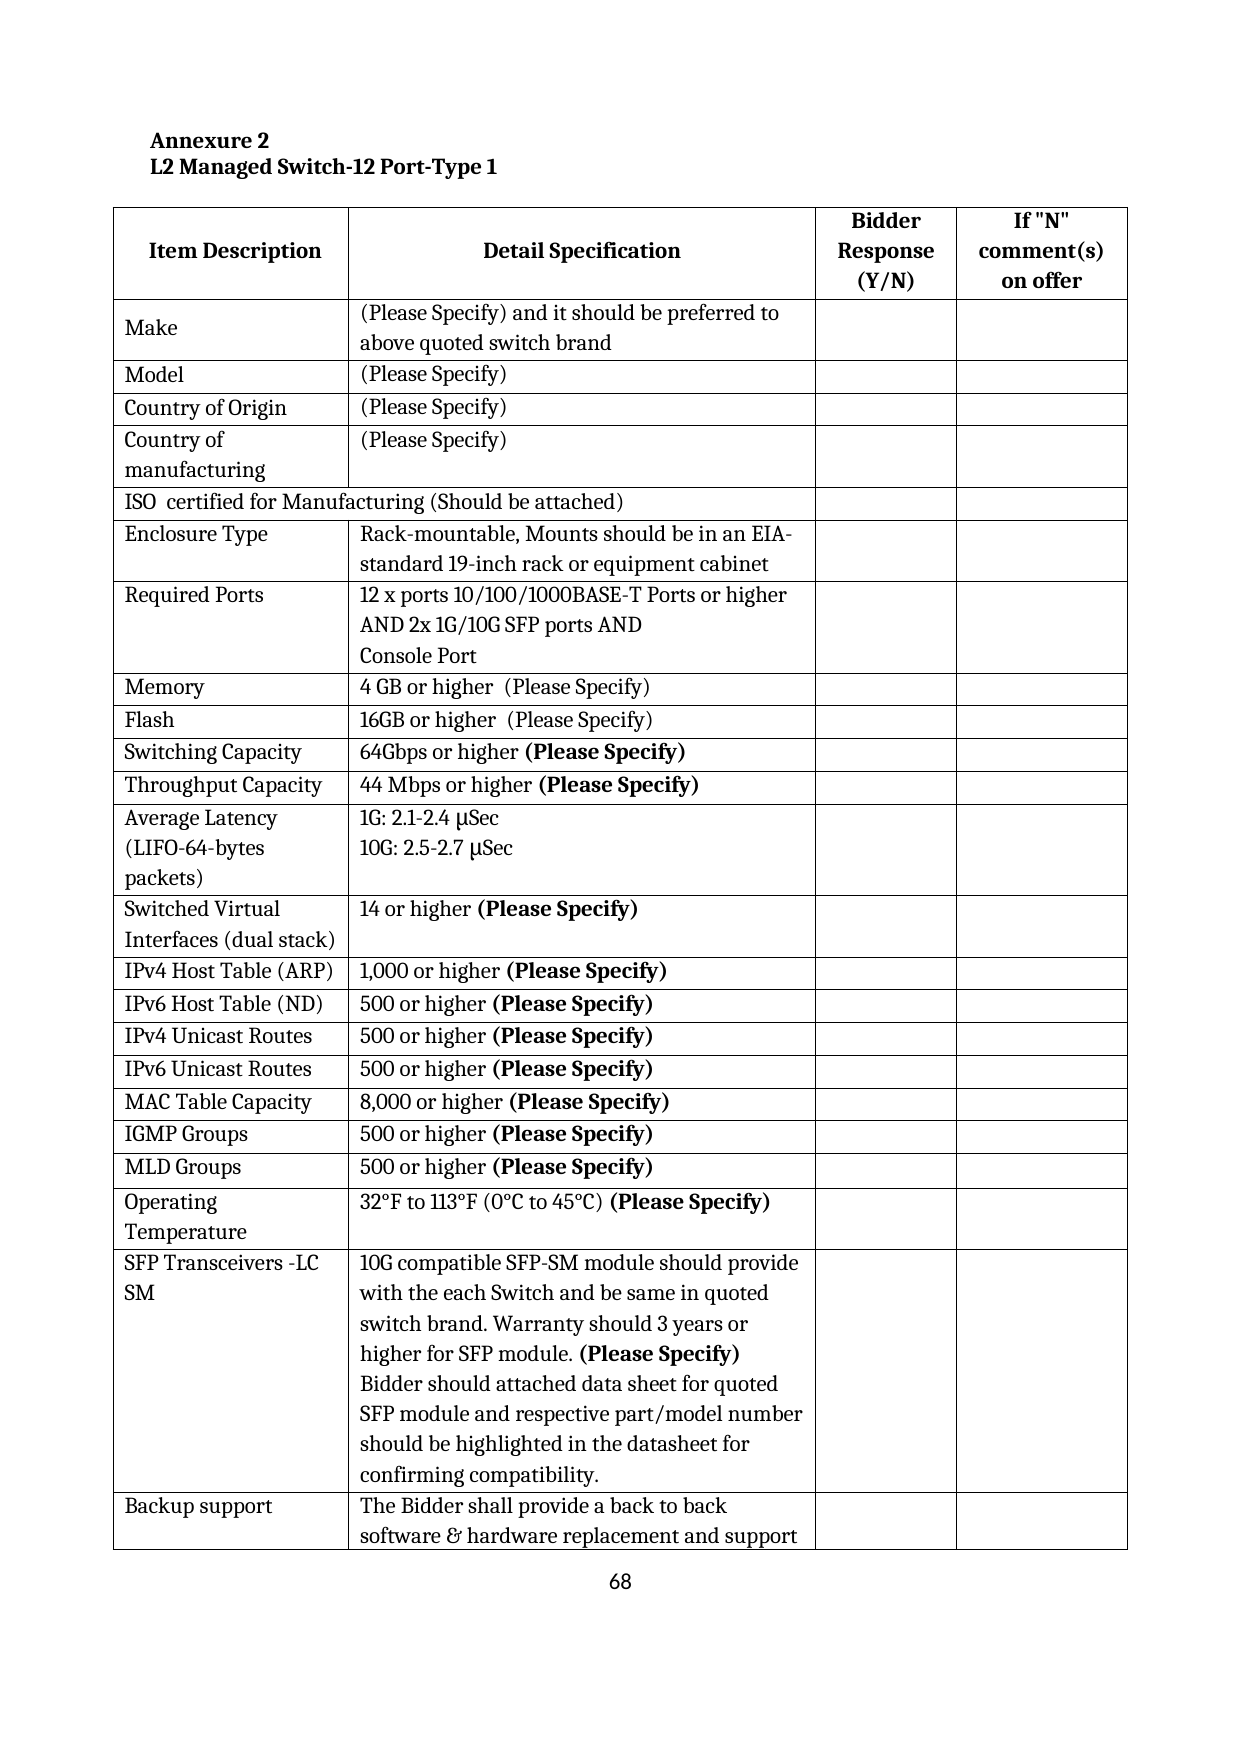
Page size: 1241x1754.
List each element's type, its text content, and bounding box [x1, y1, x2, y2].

table_cell [957, 1493, 1127, 1549]
table_cell ISO certified for Manufacturing (Should be attached) [114, 488, 815, 519]
table_cell [816, 1121, 956, 1153]
table_cell [957, 805, 1127, 895]
table_cell [816, 488, 956, 519]
table_cell [957, 426, 1127, 487]
table_cell 500 or higher (Please Specify) [349, 1023, 815, 1055]
table_cell Flash [114, 706, 348, 738]
table_cell [816, 958, 956, 989]
table_cell (Please Specify) and it should be preferred to above quoted switch brand [349, 300, 815, 360]
table_cell Rack-mountable, Mounts should be in an EIA-standard 19-inch rack or equipment cabinet [349, 521, 815, 581]
table_cell [957, 990, 1127, 1022]
table_cell Switched Virtual Interfaces (dual stack) [114, 896, 348, 957]
table_cell [816, 739, 956, 771]
table_cell [816, 1493, 956, 1549]
table_cell 16GB or higher (Please Specify) [349, 706, 815, 738]
table_header Detail Specification [349, 208, 815, 298]
table_cell 500 or higher (Please Specify) [349, 1154, 815, 1187]
table_cell Memory [114, 674, 348, 705]
table_cell [816, 896, 956, 957]
table_cell [957, 772, 1127, 803]
table_cell Enclosure Type [114, 521, 348, 581]
table_cell 10G compatible SFP-SM module should provide with the each Switch and be same in quoted switch brand. Warranty should 3 years or higher for SFP module. (Please Specify) Bidder should attached data sheet for quoted SFP module and respective part/model number should be highlighted in the datasheet for confirming compatibility. [349, 1250, 815, 1492]
table_cell (Please Specify) [349, 394, 815, 425]
table_cell IPv4 Host Table (ARP) [114, 958, 348, 989]
table_cell [957, 582, 1127, 673]
table_cell [957, 739, 1127, 771]
table_header Bidder Response (Y/N) [816, 208, 956, 298]
table_cell [816, 394, 956, 425]
table_cell [816, 990, 956, 1022]
table_cell [957, 1023, 1127, 1055]
table_cell [957, 674, 1127, 705]
table_cell [957, 896, 1127, 957]
table_cell [957, 1089, 1127, 1120]
table_cell Required Ports [114, 582, 348, 673]
table_cell 500 or higher (Please Specify) [349, 1121, 815, 1153]
table_cell [957, 1056, 1127, 1087]
table_cell [816, 1189, 956, 1249]
table_cell Average Latency (LIFO-64-bytes packets) [114, 805, 348, 895]
table_cell 500 or higher (Please Specify) [349, 990, 815, 1022]
table_header If "N" comment(s) on offer [957, 208, 1127, 298]
table_cell [816, 805, 956, 895]
table_header Item Description [114, 208, 348, 298]
table_cell 12 x ports 10/100/1000BASE-T Ports or higher AND 2x 1G/10G SFP ports AND Console Port [349, 582, 815, 673]
table_cell Country of manufacturing [114, 426, 348, 487]
table_cell [816, 706, 956, 738]
table_cell 4 GB or higher (Please Specify) [349, 674, 815, 705]
table_cell [957, 1189, 1127, 1249]
table_cell [816, 1056, 956, 1087]
table_cell [816, 582, 956, 673]
table_cell 1,000 or higher (Please Specify) [349, 958, 815, 989]
table_cell IPv6 Host Table (ND) [114, 990, 348, 1022]
table_cell [957, 521, 1127, 581]
text L2 Managed Switch-12 Port-Type 1 [150, 154, 1090, 180]
table_cell 44 Mbps or higher (Please Specify) [349, 772, 815, 803]
table_cell Make [114, 300, 348, 360]
table_cell (Please Specify) [349, 361, 815, 393]
table_cell Model [114, 361, 348, 393]
table_cell [816, 1154, 956, 1187]
table_cell [816, 1089, 956, 1120]
table_cell 500 or higher (Please Specify) [349, 1056, 815, 1087]
table_cell [957, 394, 1127, 425]
table_cell [957, 1154, 1127, 1187]
table_cell [816, 426, 956, 487]
table_cell Backup support [114, 1493, 348, 1549]
table_cell Operating Temperature [114, 1189, 348, 1249]
table_cell [957, 1121, 1127, 1153]
table_cell [957, 1250, 1127, 1492]
table_cell Throughput Capacity [114, 772, 348, 803]
table_cell [957, 361, 1127, 393]
table_cell [816, 521, 956, 581]
table_cell IPv4 Unicast Routes [114, 1023, 348, 1055]
table_cell SFP Transceivers -LC SM [114, 1250, 348, 1492]
table_cell 1G: 2.1-2.4 μSec 10G: 2.5-2.7 μSec [349, 805, 815, 895]
table_cell [816, 1023, 956, 1055]
table_cell 8,000 or higher (Please Specify) [349, 1089, 815, 1120]
table_cell [816, 300, 956, 360]
table_cell [957, 706, 1127, 738]
table_cell IGMP Groups [114, 1121, 348, 1153]
table_cell [816, 674, 956, 705]
table_cell [957, 488, 1127, 519]
table_cell 14 or higher (Please Specify) [349, 896, 815, 957]
table_cell 32°F to 113°F (0°C to 45°C) (Please Specify) [349, 1189, 815, 1249]
table_cell (Please Specify) [349, 426, 815, 487]
table_cell [957, 300, 1127, 360]
table_cell MLD Groups [114, 1154, 348, 1187]
text Annexure 2 [150, 128, 1090, 154]
table_cell [816, 1250, 956, 1492]
table_cell IPv6 Unicast Routes [114, 1056, 348, 1087]
table_cell [816, 361, 956, 393]
table_cell Switching Capacity [114, 739, 348, 771]
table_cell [349, 1493, 815, 1549]
table_cell [816, 772, 956, 803]
table_cell Country of Origin [114, 394, 348, 425]
table_cell [957, 958, 1127, 989]
table_cell 64Gbps or higher (Please Specify) [349, 739, 815, 771]
table_cell MAC Table Capacity [114, 1089, 348, 1120]
